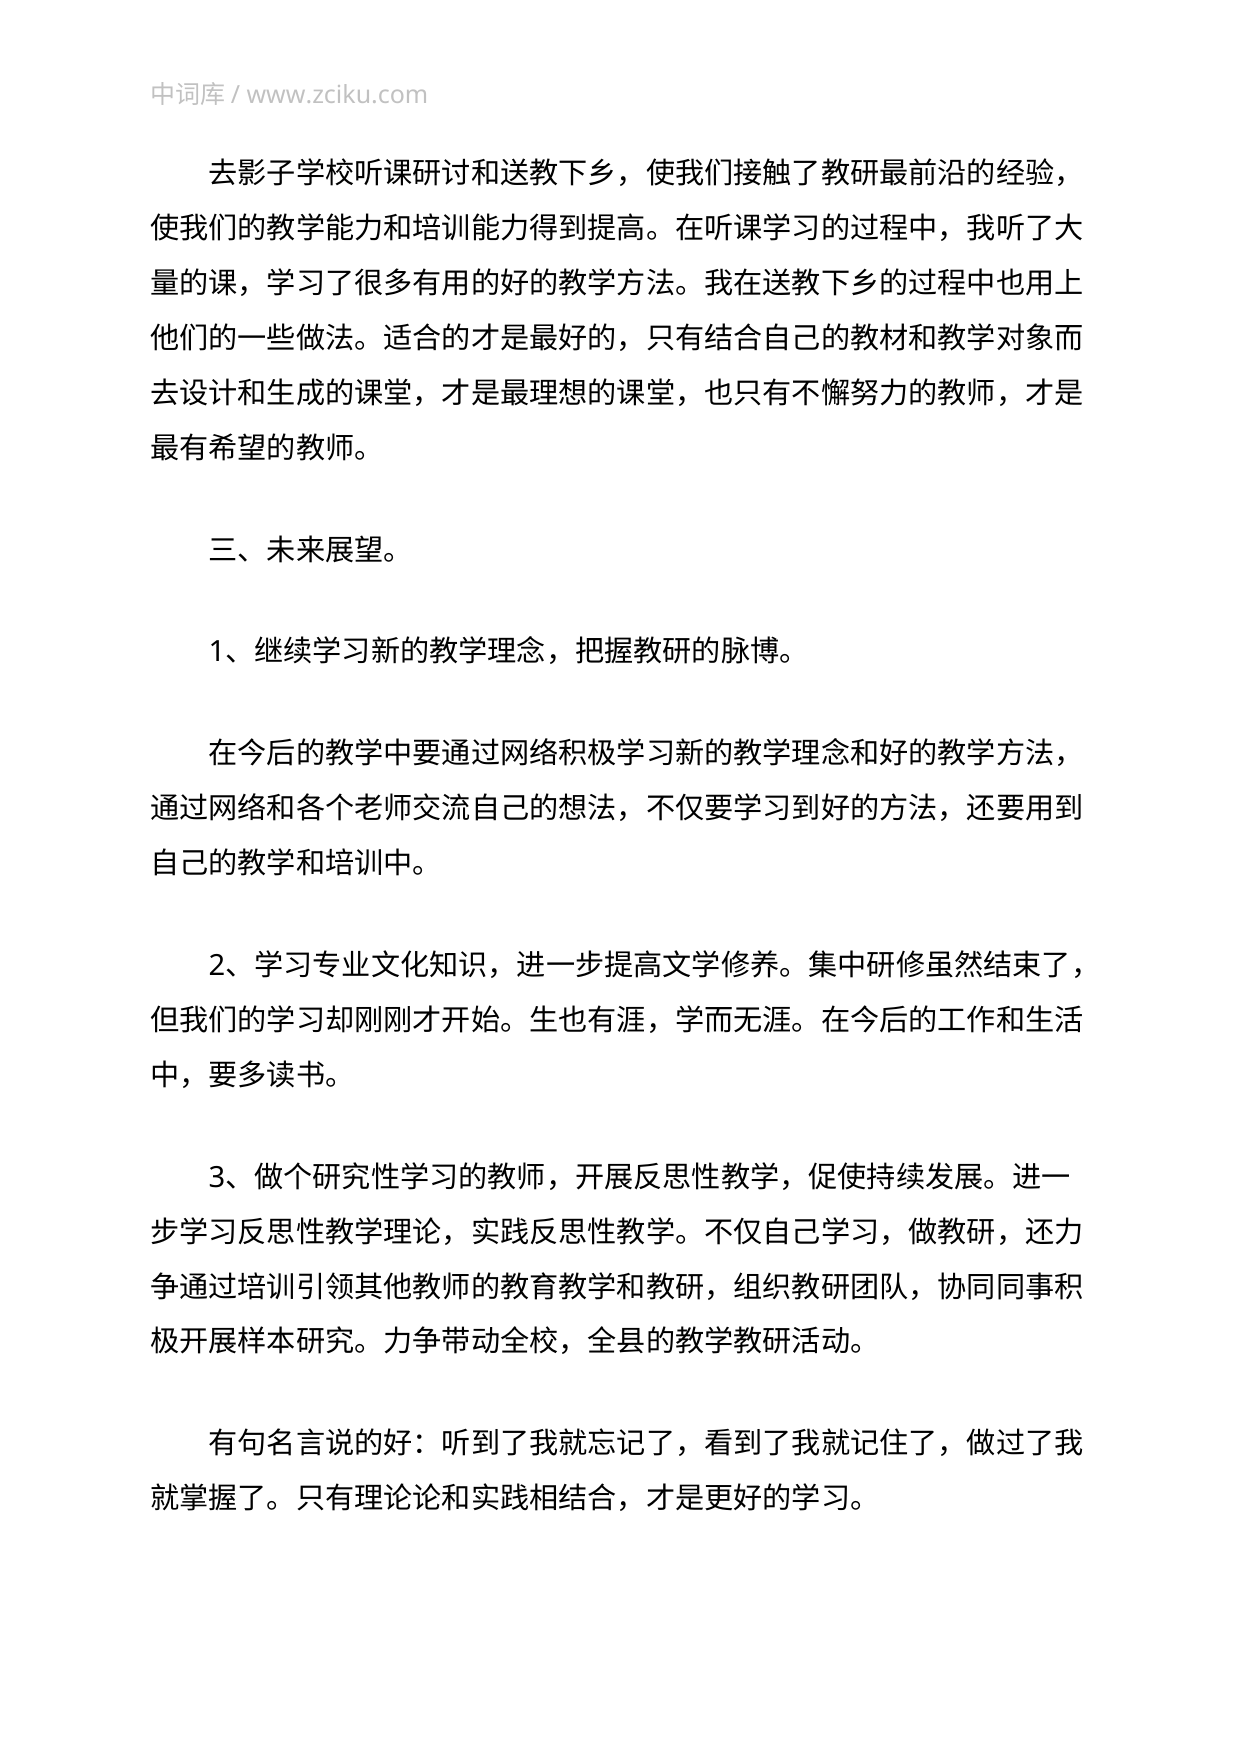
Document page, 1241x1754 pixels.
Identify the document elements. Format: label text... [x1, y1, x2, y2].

text 1、继续学习新的教学理念，把握教研的脉博。 [150, 628, 1090, 670]
text 有句名言说的好：听到了我就忘记了，看到了我就记住了，做过了我就掌握了。只有理论论和实践相结合，才是更好的学习。 [150, 1420, 1090, 1517]
text 三、未来展望。 [150, 526, 1090, 568]
text 3、做个研究性学习的教师，开展反思性教学，促使持续发展。进一步学习反思性教学理论，实践反思性教学。不仅自己学习，做教研，还力争通过培训引领其他教师的教育教学和教研，组织教研团队，协同同事积极开展样本研究。力争带动全校，全县的教学教研活动。 [150, 1153, 1090, 1360]
text 2、学习专业文化知识，进一步提高文学修养。集中研修虽然结束了，但我们的学习却刚刚才开始。生也有涯，学而无涯。在今后的工作和生活中，要多读书。 [150, 942, 1090, 1094]
text 在今后的教学中要通过网络积极学习新的教学理念和好的教学方法，通过网络和各个老师交流自己的想法，不仅要学习到好的方法，还要用到自己的教学和培训中。 [150, 730, 1090, 882]
text 去影子学校听课研讨和送教下乡，使我们接触了教研最前沿的经验，使我们的教学能力和培训能力得到提高。在听课学习的过程中，我听了大量的课，学习了很多有用的好的教学方法。我在送教下乡的过程中也用上他们的一些做法。适合的才是最好的，只有结合自己的教材和教学对象而去设计和生成的课堂，才是最理想的课堂，也只有不懈努力的教师，才是最有希望的教师。 [150, 150, 1090, 467]
